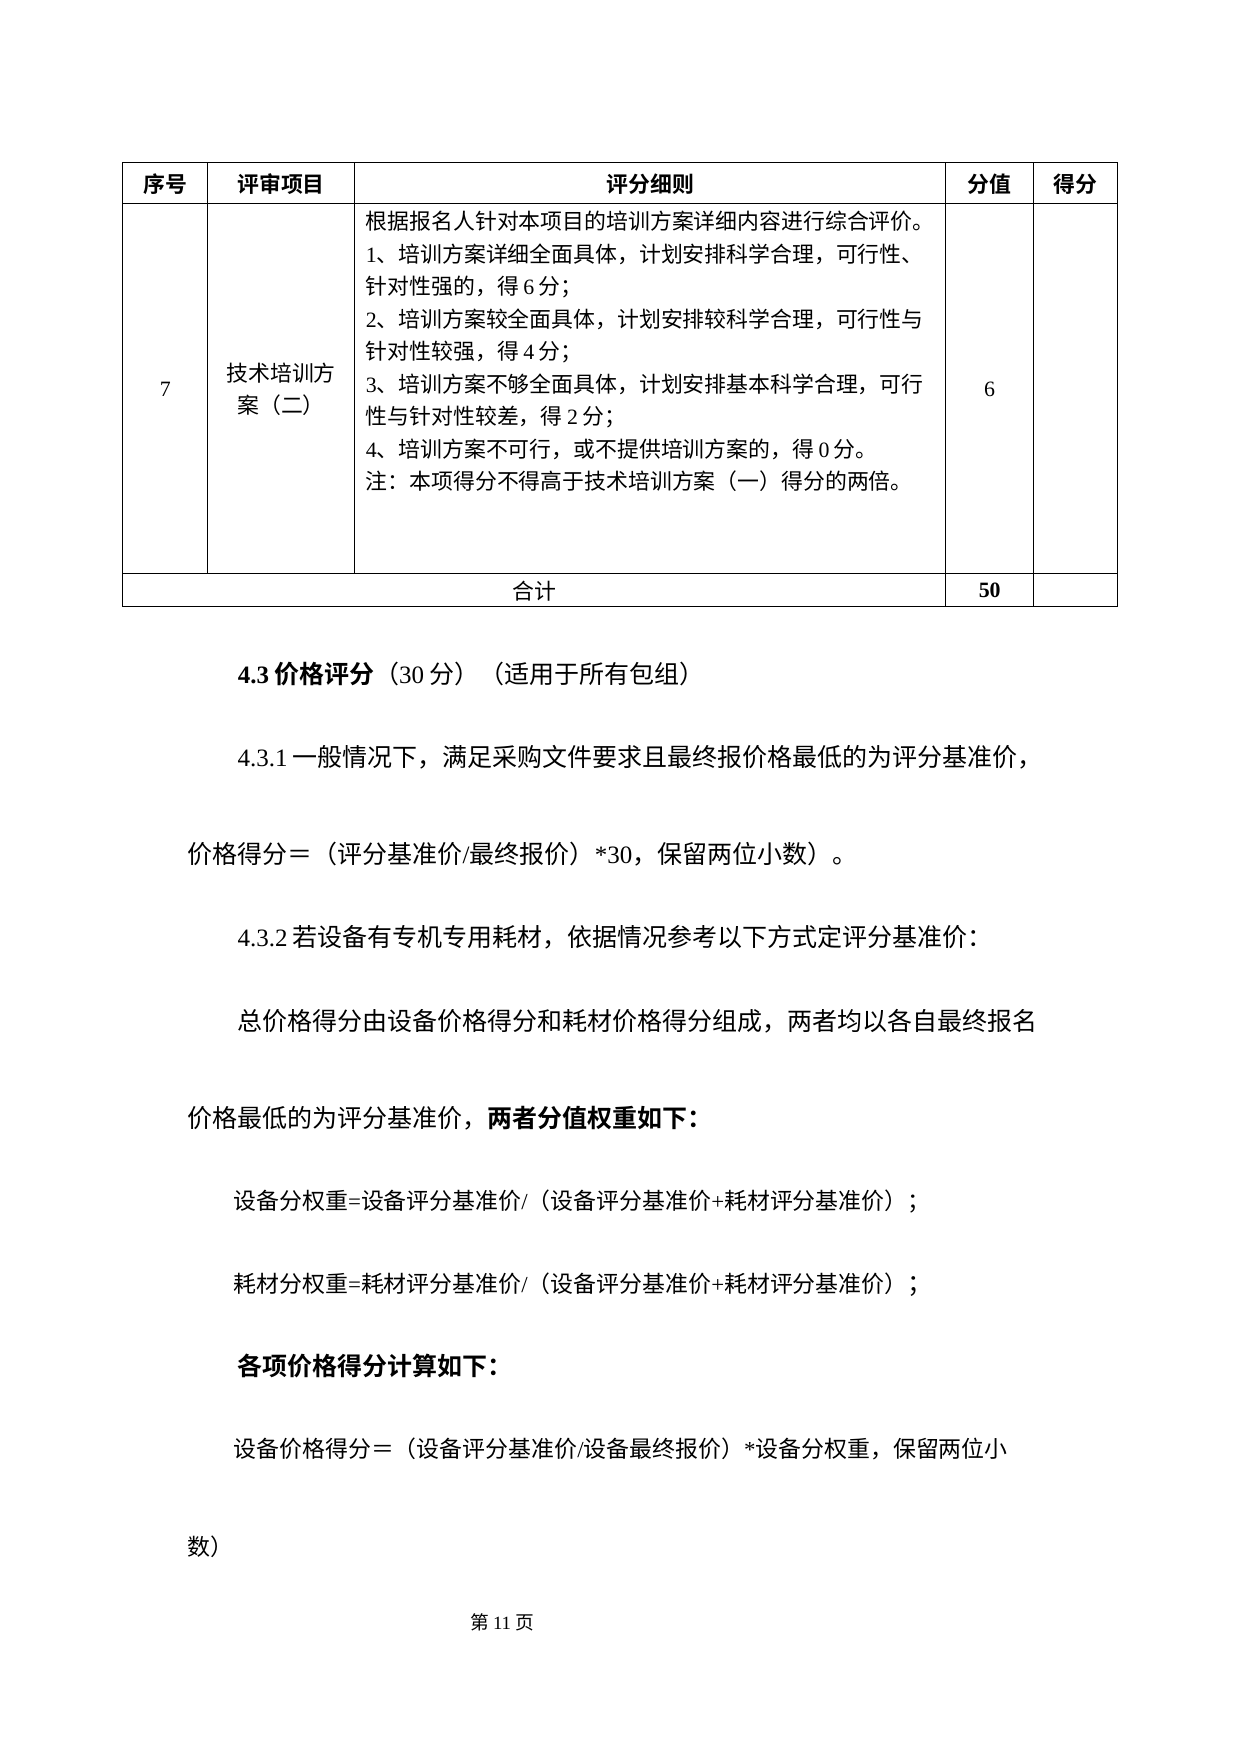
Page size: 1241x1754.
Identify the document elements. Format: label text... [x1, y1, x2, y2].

text 4.3价格评分（30分）（适用于所有包组） [187, 640, 1053, 705]
table_cell 根据报名人针对本项目的培训方案详细内容进行综合评价。 1、培训方案详细全面具体，计划安排科学合理，可行性、针对性强的，得6分； 2、培训方案较全面具体，计划安排较科学合理，可行性与针对性较强，得4分； 3、培训方案不够全面具体，计划安排基本科学合理，可行性与针对性较差，得2分； 4、培训方案不可行，或不提供培训方案的，得0分。 注：本项得分不得高于技术培训方案（一）得分的两倍。 [355, 204, 945, 572]
table_cell [1034, 204, 1117, 572]
text 设备分权重=设备评分基准价/（设备评分基准价+耗材评分基准价）； [187, 1167, 1053, 1232]
text 耗材分权重=耗材评分基准价/（设备评分基准价+耗材评分基准价）； [187, 1249, 1053, 1314]
text 4.3.2若设备有专机专用耗材，依据情况参考以下方式定评分基准价： [187, 903, 1053, 968]
table_cell [1034, 574, 1117, 606]
text 4.3.1一般情况下，满足采购文件要求且最终报价格最低的为评分基准价，价格得分＝（评分基准价/最终报价）*30，保留两位小数）。 [187, 723, 1053, 885]
table_header 评审项目 [208, 163, 354, 203]
table_header 评分细则 [355, 163, 945, 203]
table_cell 50 [946, 574, 1033, 606]
table_cell 7 [123, 204, 207, 572]
text 设备价格得分＝（设备评分基准价/设备最终报价）*设备分权重，保留两位小数） [187, 1415, 1053, 1577]
table_header 序号 [123, 163, 207, 203]
text 总价格得分由设备价格得分和耗材价格得分组成，两者均以各自最终报名价格最低的为评分基准价，两者分值权重如下： [187, 987, 1053, 1149]
table_cell 6 [946, 204, 1033, 572]
table_header 分值 [946, 163, 1033, 203]
table_cell 技术培训方案（二） [208, 204, 354, 572]
table_header 得分 [1034, 163, 1117, 203]
table_cell 合计 [123, 574, 945, 606]
text 各项价格得分计算如下： [187, 1332, 1053, 1397]
